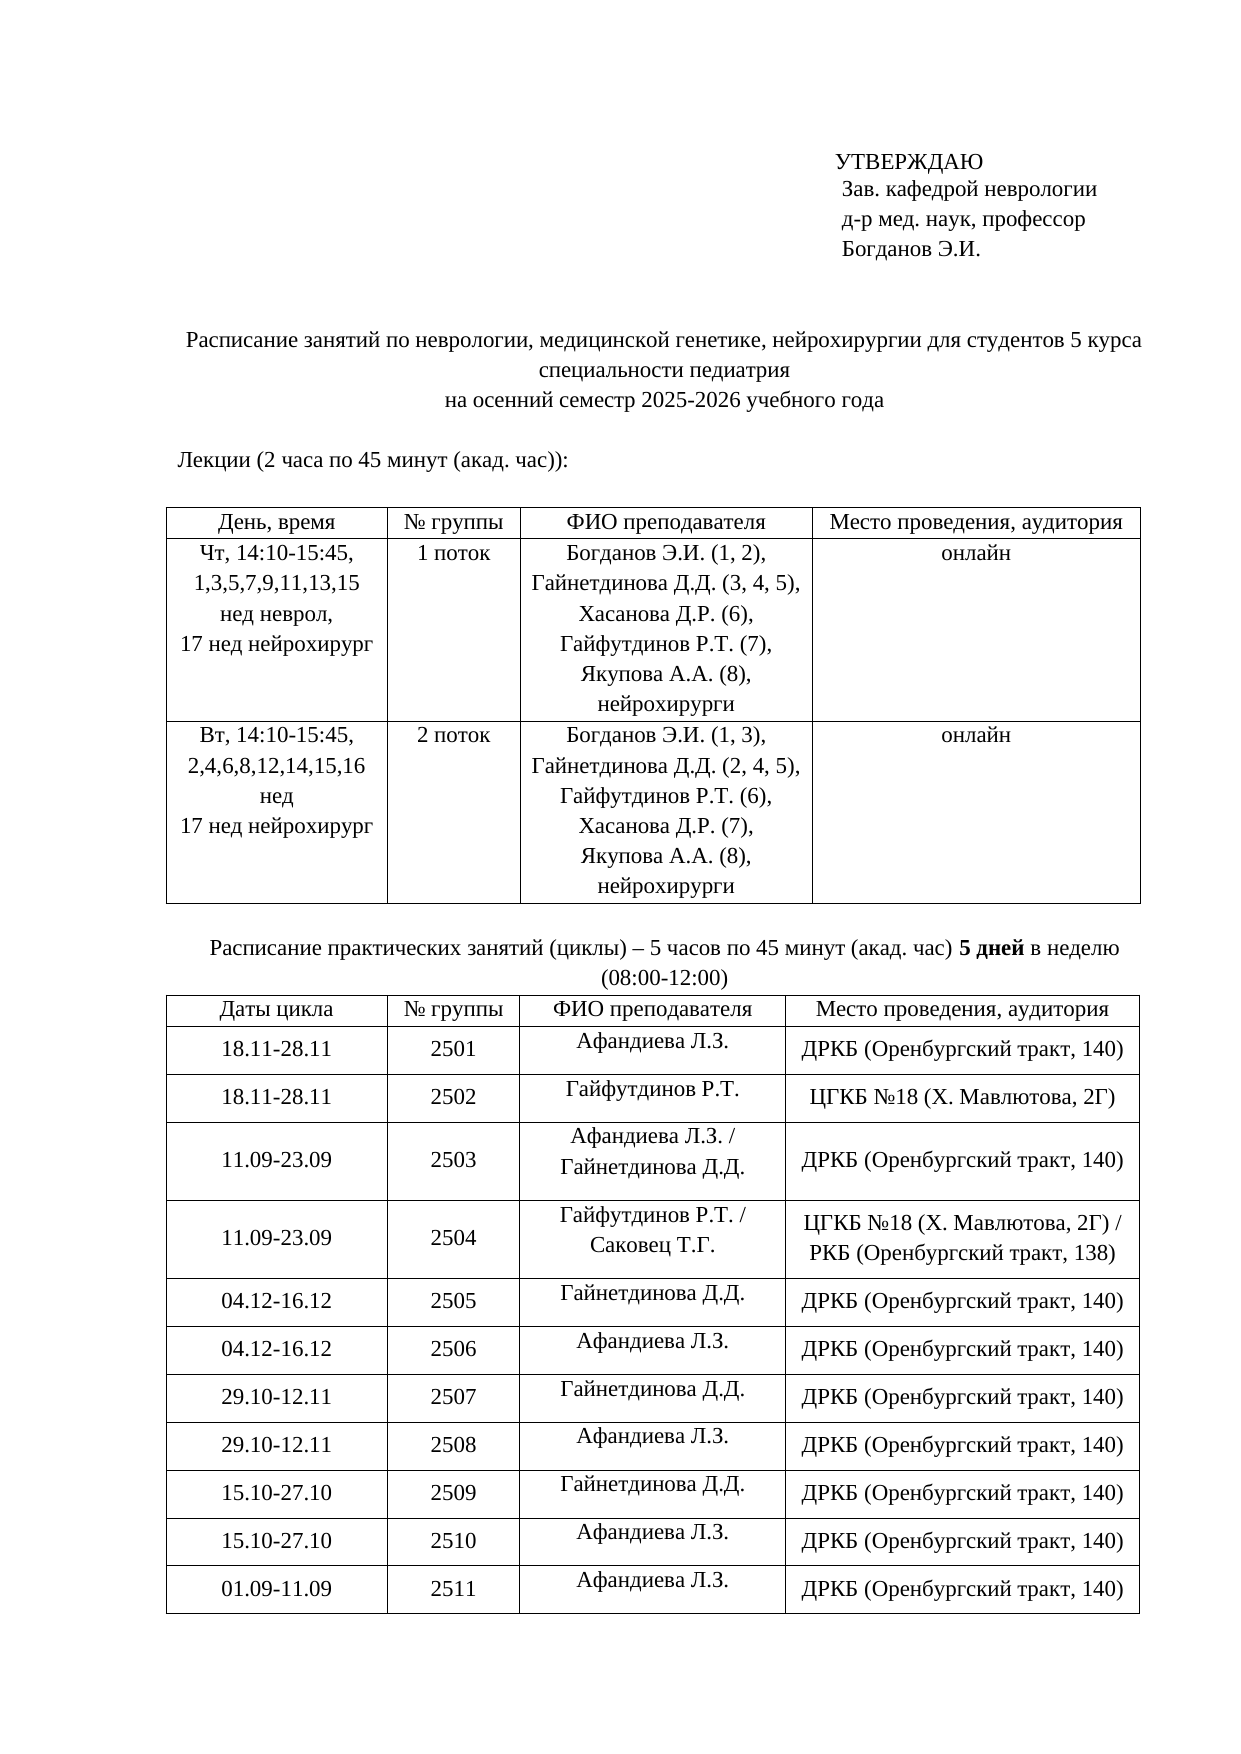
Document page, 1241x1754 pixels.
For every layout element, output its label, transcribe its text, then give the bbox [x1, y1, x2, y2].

table_cell 29.10-12.11 [167, 1423, 387, 1469]
table_header Место проведения, аудитория [813, 508, 1140, 538]
table_cell 04.12-16.12 [167, 1279, 387, 1326]
text д-р мед. наук, профессор [842, 205, 1152, 231]
table_cell Гайфутдинов Р.Т. [520, 1075, 785, 1122]
text Расписание практических занятий (циклы) – 5 часов по 45 минут (акад. час) 5 дней в неделю [177, 934, 1152, 960]
table_cell Гайнетдинова Д.Д. [520, 1375, 785, 1422]
table_cell ДРКБ (Оренбургский тракт, 140) [786, 1566, 1139, 1613]
table_cell ДРКБ (Оренбургский тракт, 140) [786, 1519, 1139, 1565]
table_cell Афандиева Л.З. [520, 1423, 785, 1469]
table_cell 11.09-23.09 [167, 1201, 387, 1278]
table_cell 2502 [388, 1075, 519, 1122]
table_cell ДРКБ (Оренбургский тракт, 140) [786, 1423, 1139, 1469]
table_cell 15.10-27.10 [167, 1471, 387, 1517]
table_cell 2510 [388, 1519, 519, 1565]
table_cell 18.11-28.11 [167, 1075, 387, 1122]
table_cell 2509 [388, 1471, 519, 1517]
table_cell Афандиева Л.З. [520, 1566, 785, 1613]
table_cell ЦГКБ №18 (Х. Мавлютова, 2Г) [786, 1075, 1139, 1122]
table_cell ЦГКБ №18 (Х. Мавлютова, 2Г) / РКБ (Оренбургский тракт, 138) [786, 1201, 1139, 1278]
table_cell Гайфутдинов Р.Т. / Саковец Т.Г. [520, 1201, 785, 1278]
table_cell Вт, 14:10-15:45, 2,4,6,8,12,14,15,16 нед 17 нед нейрохирург [167, 722, 387, 903]
table_cell 2505 [388, 1279, 519, 1326]
table_cell онлайн [813, 539, 1140, 721]
table_cell Афандиева Л.З. [520, 1519, 785, 1565]
text Лекции (2 часа по 45 минут (акад. час)): [177, 447, 1152, 473]
table_cell ДРКБ (Оренбургский тракт, 140) [786, 1327, 1139, 1374]
table_header Место проведения, аудитория [786, 996, 1139, 1026]
table_header День, время [167, 508, 387, 538]
table_cell ДРКБ (Оренбургский тракт, 140) [786, 1027, 1139, 1074]
table_cell Афандиева Л.З. [520, 1327, 785, 1374]
table_cell Чт, 14:10-15:45, 1,3,5,7,9,11,13,15 нед неврол, 17 нед нейрохирург [167, 539, 387, 721]
table_cell 2504 [388, 1201, 519, 1278]
table_cell Гайнетдинова Д.Д. [520, 1471, 785, 1517]
table_cell ДРКБ (Оренбургский тракт, 140) [786, 1375, 1139, 1422]
table_cell 11.09-23.09 [167, 1123, 387, 1200]
table_cell ДРКБ (Оренбургский тракт, 140) [786, 1123, 1139, 1200]
table_cell Афандиева Л.З. / Гайнетдинова Д.Д. [520, 1123, 785, 1200]
table_cell 2507 [388, 1375, 519, 1422]
table_cell Богданов Э.И. (1, 2), Гайнетдинова Д.Д. (3, 4, 5), Хасанова Д.Р. (6), Гайфутдинов Р.Т. (7), Якупова А.А. (8), нейрохирурги [521, 539, 812, 721]
table_cell Гайнетдинова Д.Д. [520, 1279, 785, 1326]
table_cell 2511 [388, 1566, 519, 1613]
table_cell 2 поток [388, 722, 520, 903]
text на осенний семестр 2025-2026 учебного года [177, 386, 1152, 412]
table_cell 29.10-12.11 [167, 1375, 387, 1422]
table_cell 2506 [388, 1327, 519, 1374]
table_cell 2508 [388, 1423, 519, 1469]
table_cell 15.10-27.10 [167, 1519, 387, 1565]
table_header ФИО преподавателя [521, 508, 812, 538]
table_cell 04.12-16.12 [167, 1327, 387, 1374]
table_cell Богданов Э.И. (1, 3), Гайнетдинова Д.Д. (2, 4, 5), Гайфутдинов Р.Т. (6), Хасанова Д.Р. (7), Якупова А.А. (8), нейрохирурги [521, 722, 812, 903]
table_cell 1 поток [388, 539, 520, 721]
text Богданов Э.И. [842, 235, 1152, 261]
table_header Даты цикла [167, 996, 387, 1026]
table_header № группы [388, 996, 519, 1026]
table_cell 18.11-28.11 [167, 1027, 387, 1074]
table_header ФИО преподавателя [520, 996, 785, 1026]
table_cell ДРКБ (Оренбургский тракт, 140) [786, 1279, 1139, 1326]
text Расписание занятий по неврологии, медицинской генетике, нейрохирургии для студентов 5 курса специальности педиатрия [177, 326, 1152, 382]
text Зав. кафедрой неврологии [842, 175, 1152, 201]
table_cell Афандиева Л.З. [520, 1027, 785, 1074]
table_cell 2501 [388, 1027, 519, 1074]
table_cell онлайн [813, 722, 1140, 903]
table_cell ДРКБ (Оренбургский тракт, 140) [786, 1471, 1139, 1517]
text (08:00-12:00) [177, 964, 1152, 991]
text УТВЕРЖДАЮ [177, 148, 1152, 175]
table_cell 01.09-11.09 [167, 1566, 387, 1613]
table_header № группы [388, 508, 520, 538]
table_cell 2503 [388, 1123, 519, 1200]
